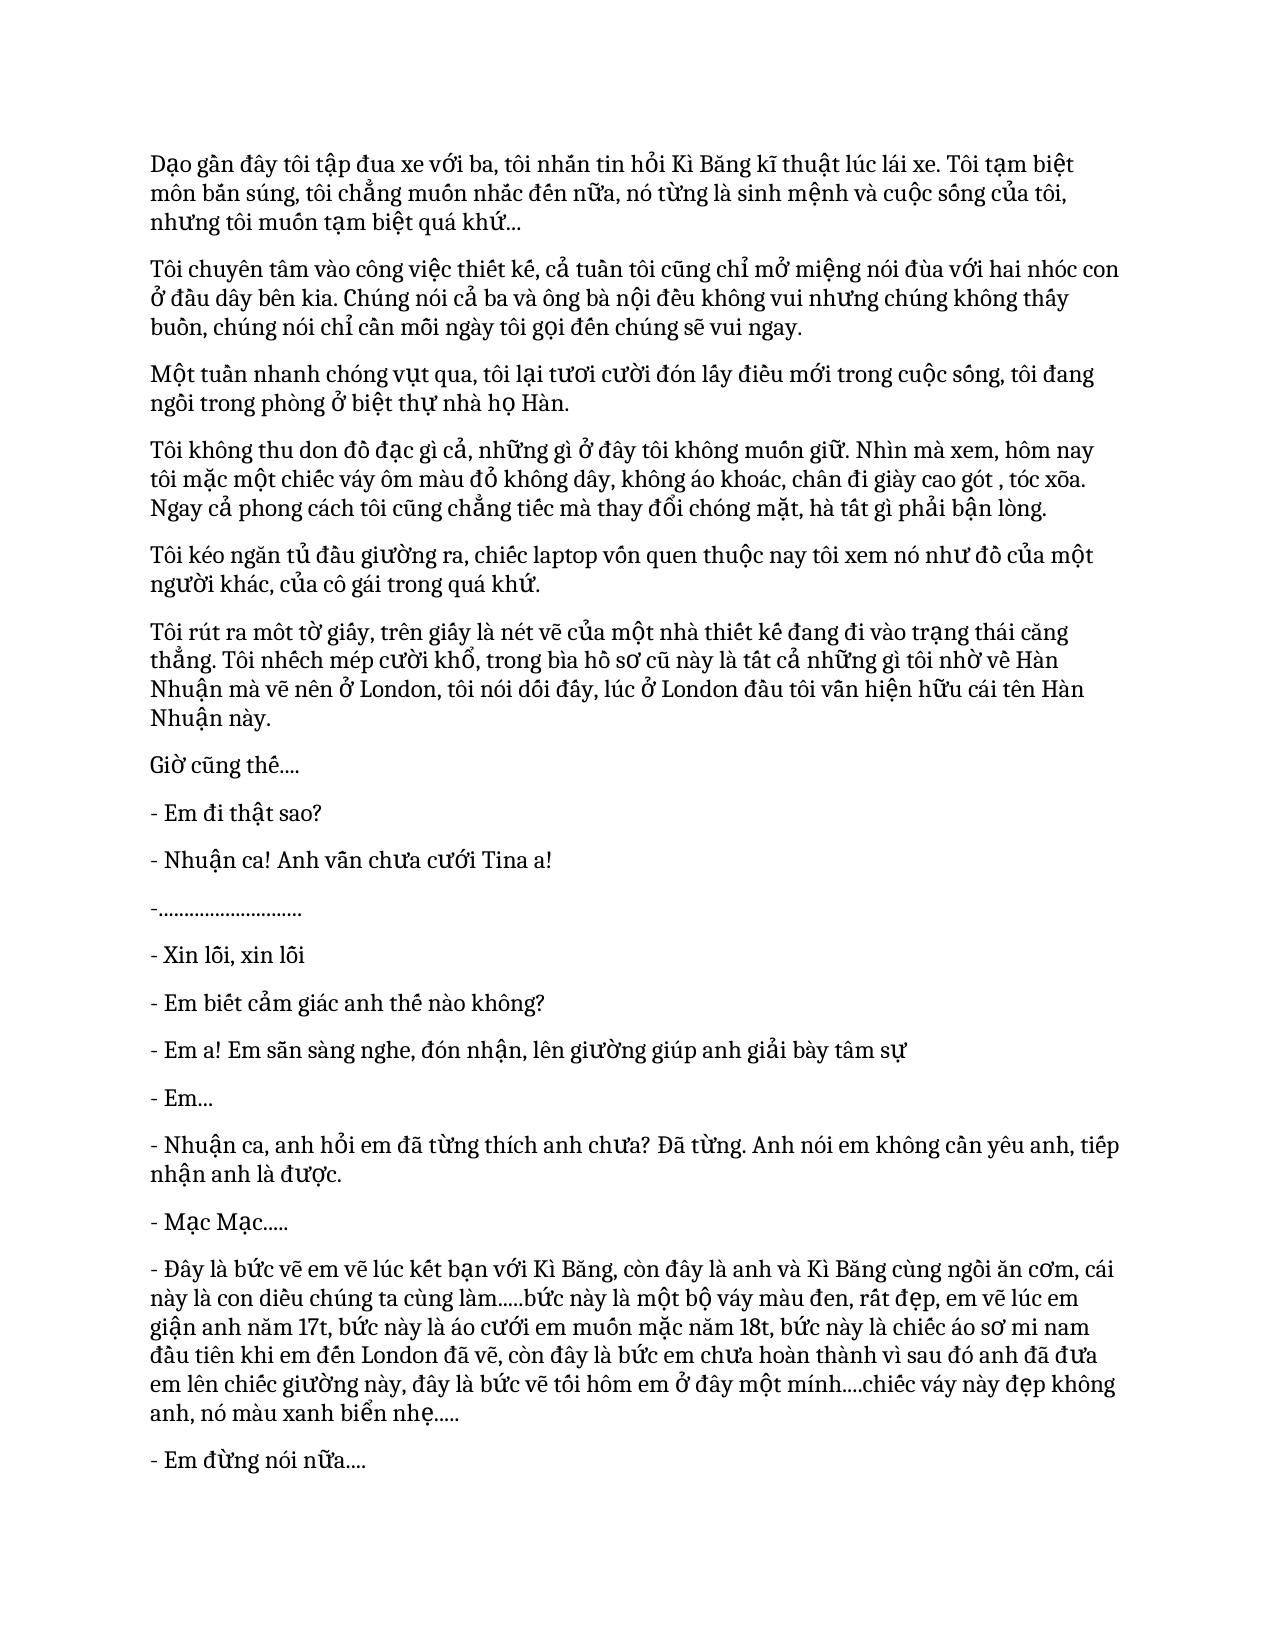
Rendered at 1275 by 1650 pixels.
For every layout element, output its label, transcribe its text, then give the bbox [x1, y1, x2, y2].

text Tôi rút ra môt tờ giấy, trên giấy là nét vẽ của một nhà thiết kế đang đi vào trạng thái căng thẳng. Tôi nhếch mép cười khổ, trong bìa hồ sơ cũ này là tất cả những gì tôi nhờ về Hàn Nhuận mà vẽ nên ở London, tôi nói dối đấy, lúc ở London đầu tôi vẫn hiện hữu cái tên Hàn Nhuận này. [150, 617, 1125, 732]
text - Em biết cảm giác anh thế nào không? [150, 989, 1125, 1017]
text - Em đừng nói nữa.... [150, 1446, 1125, 1475]
text Tôi kéo ngăn tủ đầu giường ra, chiếc laptop vốn quen thuộc nay tôi xem nó như đồ của một người khác, của cô gái trong quá khứ. [150, 541, 1125, 599]
text - Em... [150, 1084, 1125, 1112]
text - Nhuận ca, anh hỏi em đã từng thích anh chưa? Đã từng. Anh nói em không cần yêu anh, tiếp nhận anh là được. [150, 1131, 1125, 1189]
text Tôi chuyên tâm vào công việc thiết kế, cả tuần tôi cũng chỉ mở miệng nói đùa với hai nhóc con ở đầu dây bên kia. Chúng nói cả ba và ông bà nội đều không vui nhưng chúng không thấy buồn, chúng nói chỉ cần mỗi ngày tôi gọi đến chúng sẽ vui ngay. [150, 255, 1125, 341]
text - Mạc Mạc..... [150, 1207, 1125, 1236]
text Giờ cũng thế.... [150, 751, 1125, 780]
text Dạo gần đây tôi tập đua xe với ba, tôi nhắn tin hỏi Kì Băng kĩ thuật lúc lái xe. Tôi tạm biệt môn bắn súng, tôi chẳng muốn nhắc đến nữa, nó từng là sinh mệnh và cuộc sống của tôi, nhưng tôi muốn tạm biệt quá khứ... [150, 150, 1125, 236]
text - Xin lỗi, xin lỗi [150, 941, 1125, 970]
text Một tuần nhanh chóng vụt qua, tôi lại tươi cười đón lấy điều mới trong cuộc sống, tôi đang ngồi trong phòng ở biệt thự nhà họ Hàn. [150, 360, 1125, 417]
text - Em đi thật sao? [150, 799, 1125, 827]
text Tôi không thu don đồ đạc gì cả, những gì ở đây tôi không muốn giữ. Nhìn mà xem, hôm nay tôi mặc một chiếc váy ôm màu đỏ không dây, không áo khoác, chân đi giày cao gót , tóc xõa. Ngay cả phong cách tôi cũng chẳng tiếc mà thay đổi chóng mặt, hà tất gì phải bận lòng. [150, 436, 1125, 522]
text - Nhuận ca! Anh vẫn chưa cưới Tina a! [150, 846, 1125, 875]
text - Em a! Em sẵn sàng nghe, đón nhận, lên giường giúp anh giải bày tâm sự [150, 1036, 1125, 1065]
text - Đây là bức vẽ em vẽ lúc kết bạn với Kì Băng, còn đây là anh và Kì Băng cùng ngồi ăn cơm, cái này là con diều chúng ta cùng làm.....bức này là một bộ váy màu đen, rất đẹp, em vẽ lúc em giận anh năm 17t, bức này là áo cưới em muốn mặc năm 18t, bức này là chiếc áo sơ mi nam đầu tiên khi em đến London đã vẽ, còn đây là bức em chưa hoàn thành vì sau đó anh đã đưa em lên chiếc giường này, đây là bức vẽ tối hôm em ở đây một mính....chiếc váy này đẹp không anh, nó màu xanh biển nhẹ..... [150, 1255, 1125, 1427]
text -............................ [150, 894, 1125, 922]
